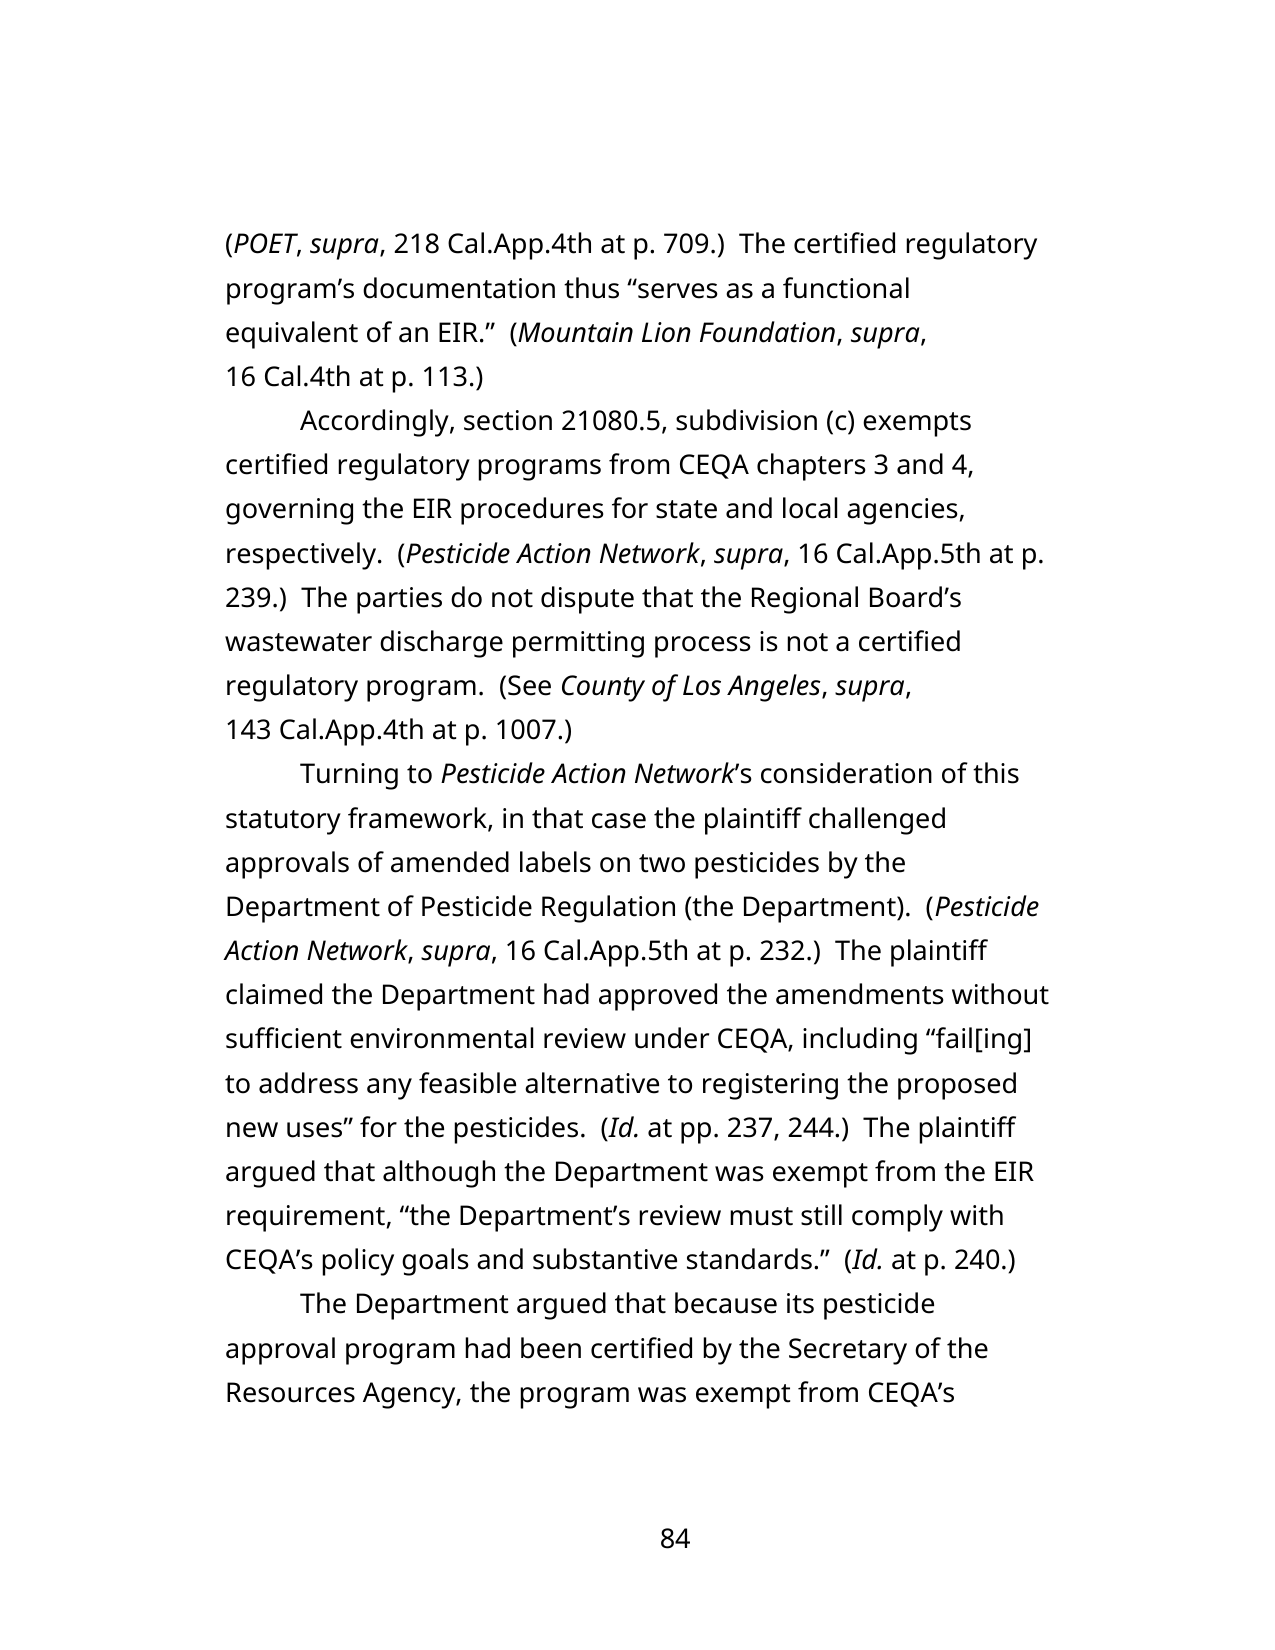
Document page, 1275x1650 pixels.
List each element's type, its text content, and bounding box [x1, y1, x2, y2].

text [225, 1285, 1050, 1410]
text Turning to Pesticide Action Network’s consideration of this statutory framework, in that case the plaintiff challenged approvals of amended labels on two pesticides by the Department of Pesticide Regulation (the Department). (Pesticide Action Network, supra, 16 Cal.App.5th at p. 232.) The plaintiff claimed the Department had approved the amendments without sufficient environmental review under CEQA, including “fail[ing] to address any feasible alternative to registering the proposed new uses” for the pesticides. (Id. at pp. 237, 244.) The plaintiff argued that although the Department was exempt from the EIR requirement, “the Department’s review must still comply with CEQA’s policy goals and substantive standards.” (Id. at p. 240.) [225, 755, 1050, 1278]
text Accordingly, section 21080.5, subdivision (c) exempts certified regulatory programs from CEQA chapters 3 and 4, governing the EIR procedures for state and local agencies, respectively. (Pesticide Action Network, supra, 16 Cal.App.5th at p. 239.) The parties do not dispute that the Regional Board’s wastewater discharge permitting process is not a certified regulatory program. (See County of Los Angeles, supra, 143 Cal.App.4th at p. 1007.) [225, 402, 1050, 748]
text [225, 225, 1050, 394]
